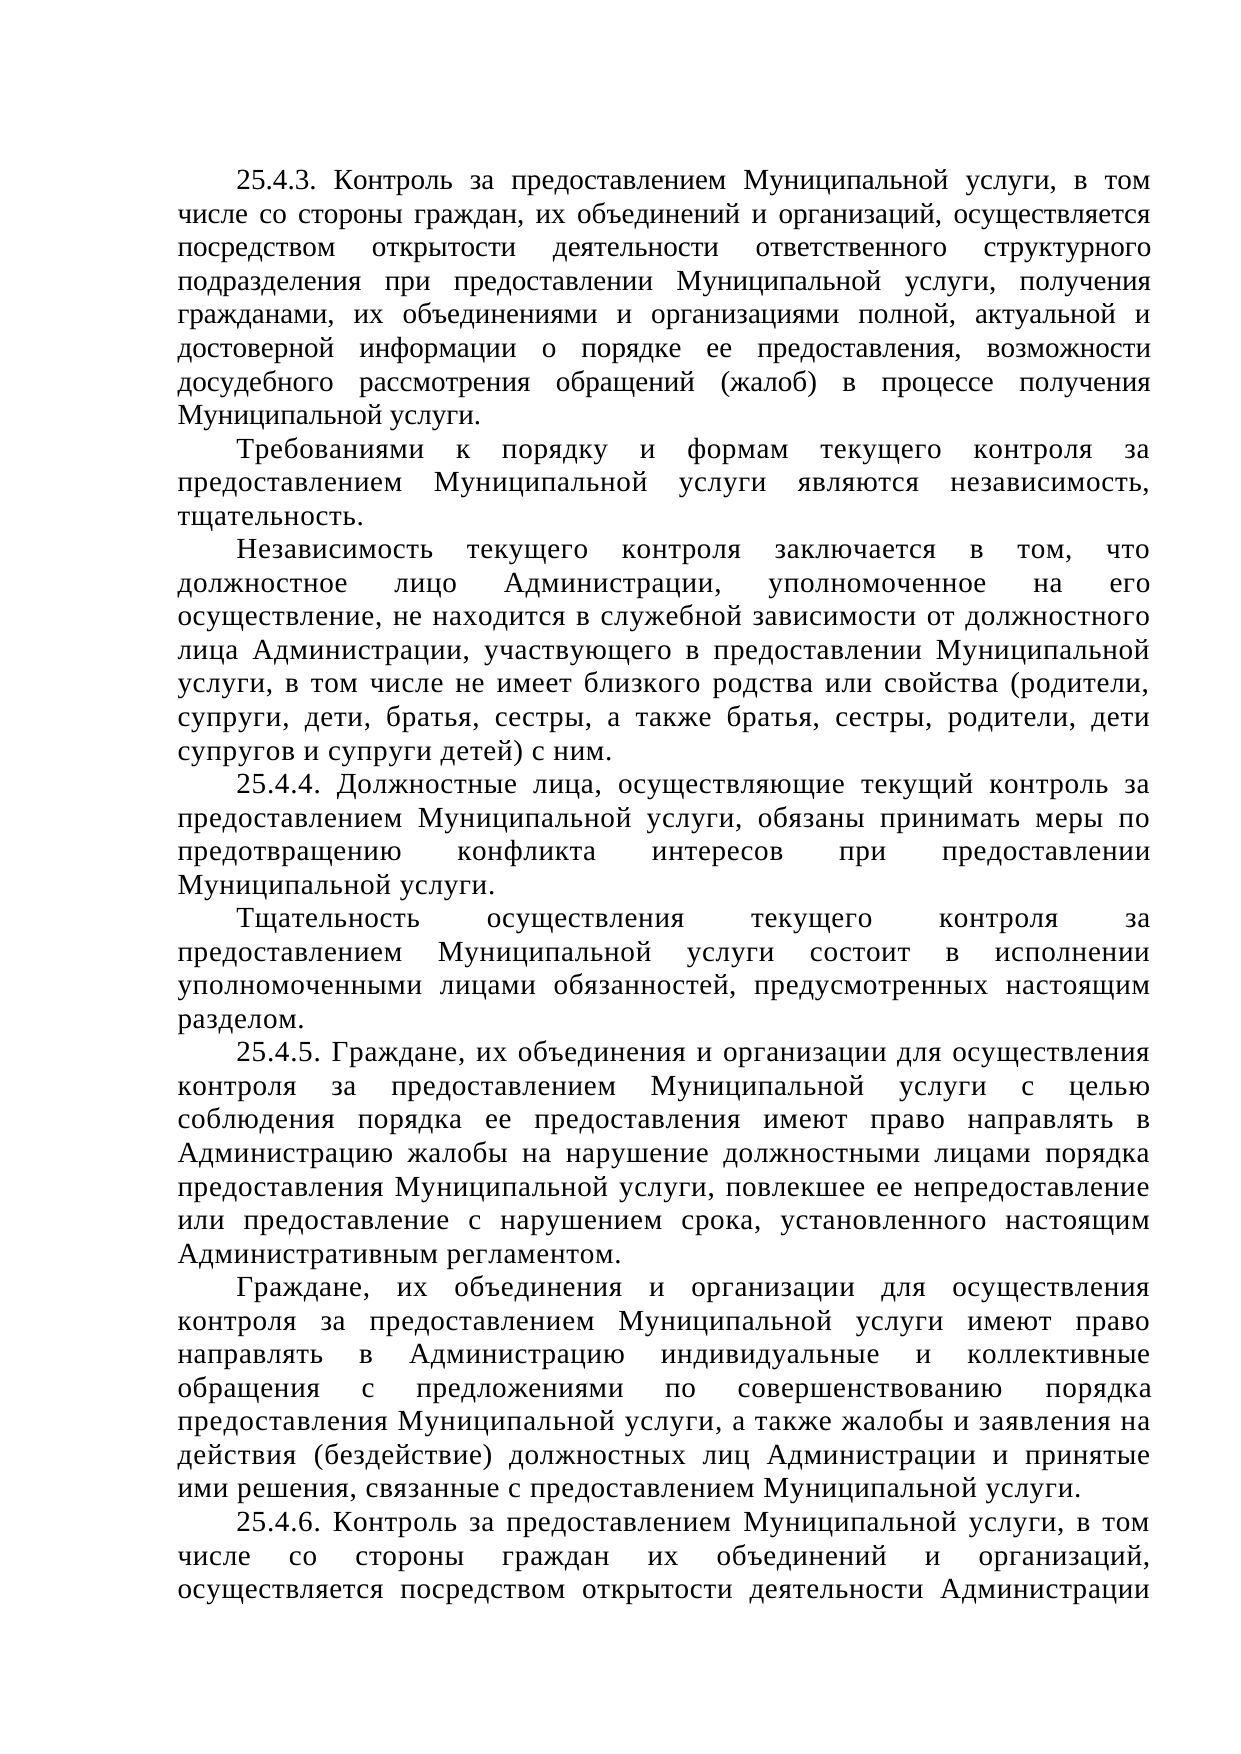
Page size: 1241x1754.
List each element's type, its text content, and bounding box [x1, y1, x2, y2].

text 25.4.4. Должностные лица, осуществляющие текущий контроль за предоставлением Муниципальной услуги, обязаны принимать меры по предотвращению конфликта интересов при предоставлении Муниципальной услуги. [177, 766, 1152, 900]
text Граждане, их объединения и организации для осуществления контроля за предоставлением Муниципальной услуги имеют право направлять в Администрацию индивидуальные и коллективные обращения с предложениями по совершенствованию порядка предоставления Муниципальной услуги, а также жалобы и заявления на действия (бездействие) должностных лиц Администрации и принятые ими решения, связанные с предоставлением Муниципальной услуги. [177, 1269, 1152, 1504]
text 25.4.5. Граждане, их объединения и организации для осуществления контроля за предоставлением Муниципальной услуги с целью соблюдения порядка ее предоставления имеют право направлять в Администрацию жалобы на нарушение должностными лицами порядка предоставления Муниципальной услуги, повлекшее ее непредоставление или предоставление с нарушением срока, установленного настоящим Административным регламентом. [177, 1034, 1152, 1269]
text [177, 1504, 1152, 1605]
text Требованиями к порядку и формам текущего контроля за предоставлением Муниципальной услуги являются независимость, тщательность. [177, 431, 1152, 531]
text Независимость текущего контроля заключается в том, что должностное лицо Администрации, уполномоченное на его осуществление, не находится в служебной зависимости от должностного лица Администрации, участвующего в предоставлении Муниципальной услуги, в том числе не имеет близкого родства или свойства (родители, супруги, дети, братья, сестры, а также братья, сестры, родители, дети супругов и супруги детей) с ним. [177, 531, 1152, 766]
text 25.4.3. Контроль за предоставлением Муниципальной услуги, в том числе со стороны граждан, их объединений и организаций, осуществляется посредством открытости деятельности ответственного структурного подразделения при предоставлении Муниципальной услуги, получения гражданами, их объединениями и организациями полной, актуальной и достоверной информации о порядке ее предоставления, возможности досудебного рассмотрения обращений (жалоб) в процессе получения Муниципальной услуги. [177, 162, 1152, 431]
text Тщательность осуществления текущего контроля за предоставлением Муниципальной услуги состоит в исполнении уполномоченными лицами обязанностей, предусмотренных настоящим разделом. [177, 900, 1152, 1034]
